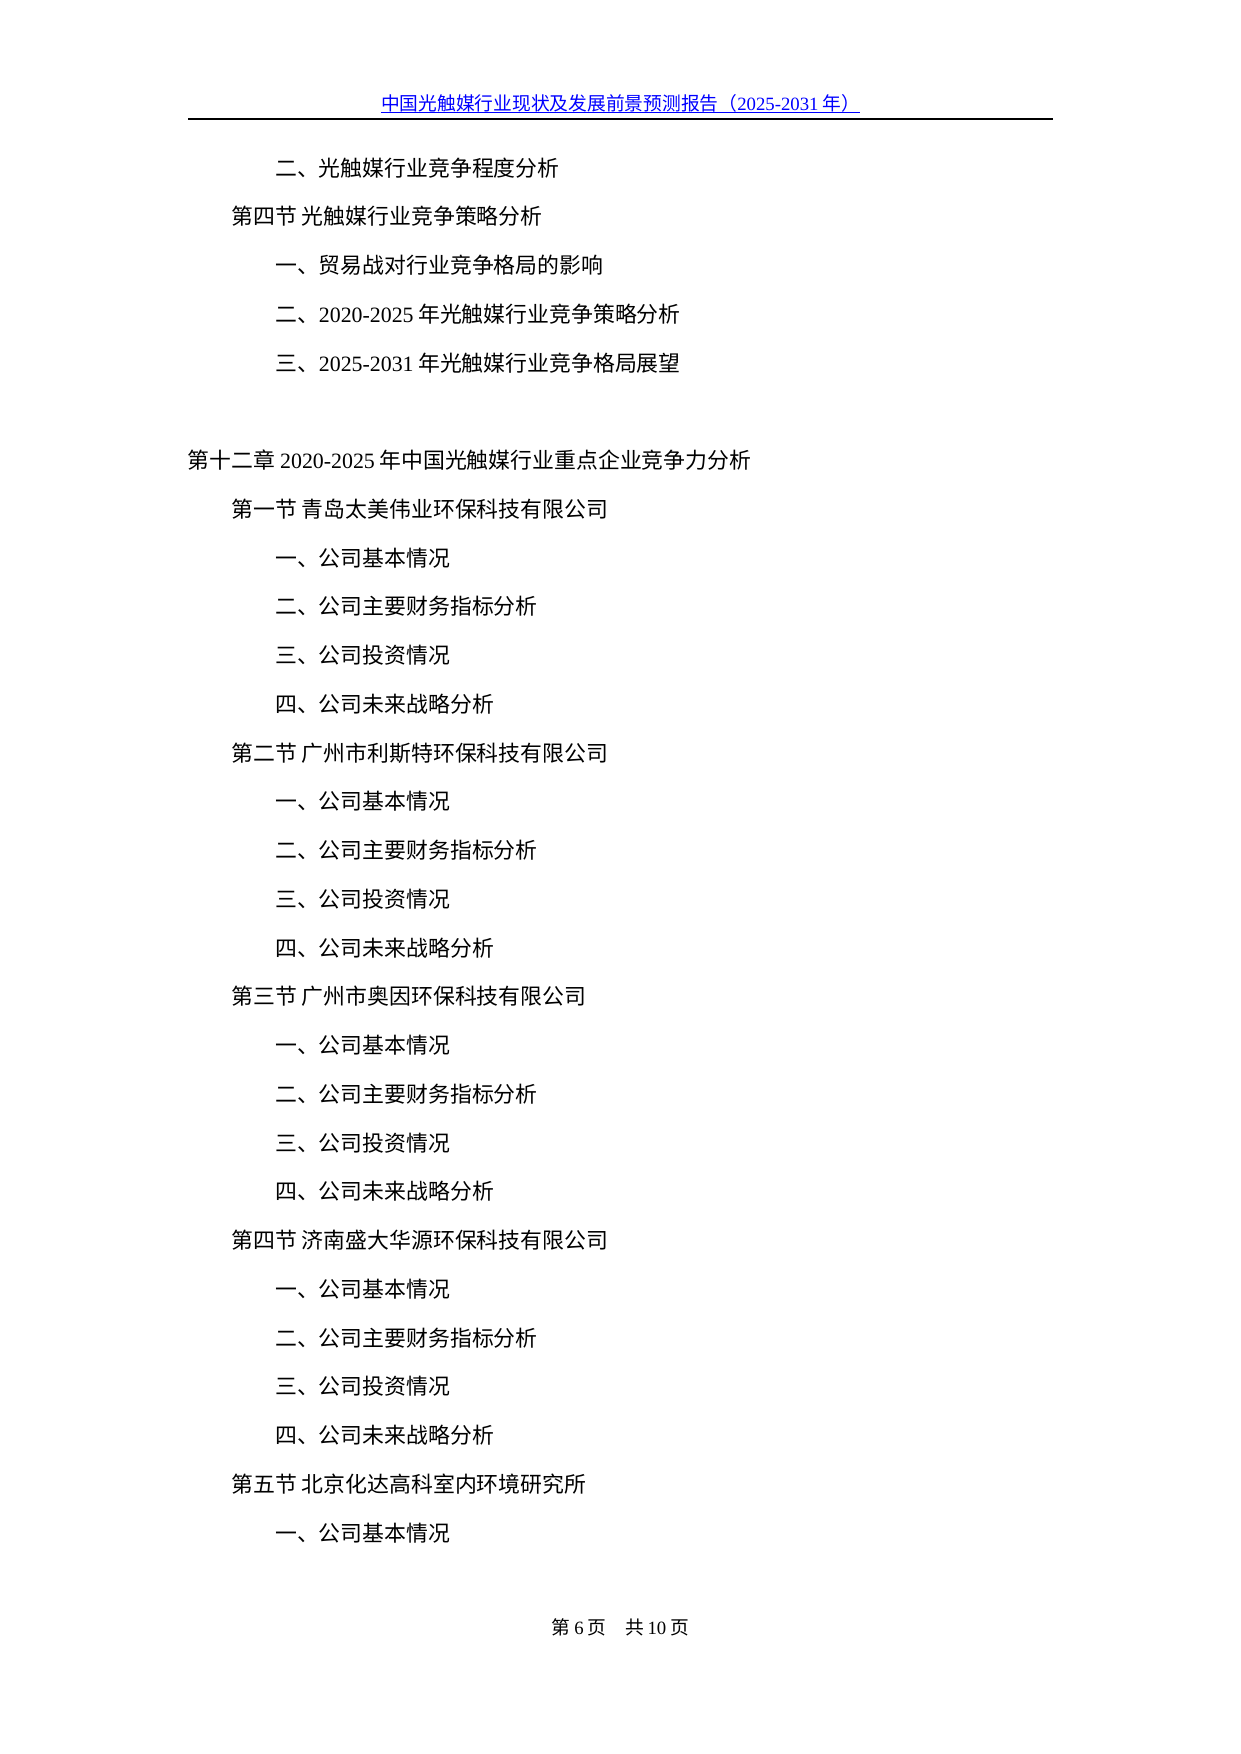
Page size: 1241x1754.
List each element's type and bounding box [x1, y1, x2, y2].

text [187, 150, 1053, 1548]
